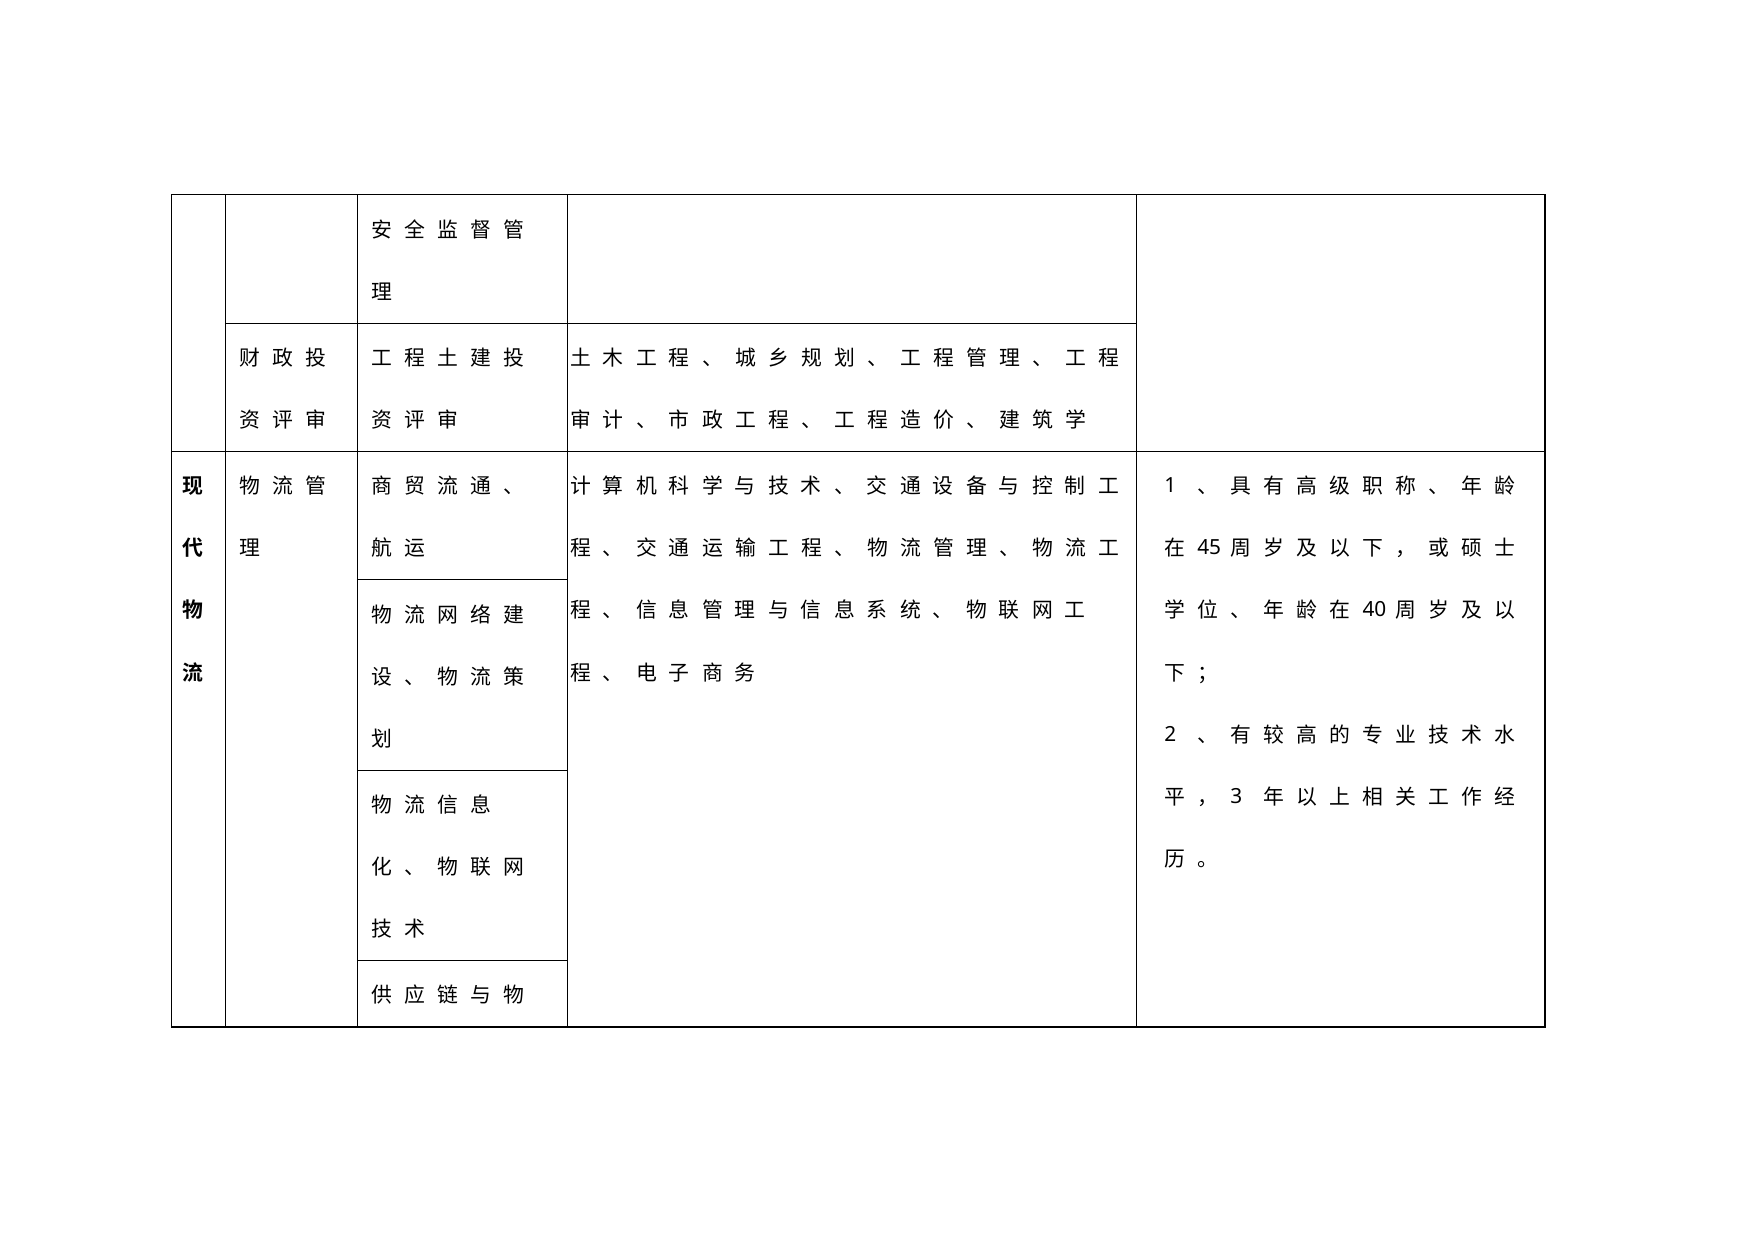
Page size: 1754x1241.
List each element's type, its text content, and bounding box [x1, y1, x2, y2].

table_cell 计算机科学与技术、交通设备与控制工程、交通运输工程、物流管理、物流工程、信息管理与信息系统、物联网工程、电子商务 [568, 452, 1136, 1026]
table_cell 1、具有高级职称、年龄在45周岁及以下，或硕士学位、年龄在40周岁及以下； 2、有较高的专业技术水平，3年以上相关工作经历。 [1137, 452, 1544, 1026]
table_cell 供应链与物流采购 [358, 961, 567, 1026]
table_cell 工程土建投资评审 [358, 324, 567, 451]
table_cell 物流网络建设、物流策划 [358, 580, 567, 770]
table_cell 商贸流通、航运 [358, 452, 567, 579]
table_cell 物流管理 [226, 452, 357, 1026]
table_cell 财政投资评审 [226, 324, 357, 451]
table_cell 物流信息化、物联网技术 [358, 771, 567, 960]
table_cell 土木工程、城乡规划、工程管理、工程审计、市政工程、工程造价、建筑学 [568, 324, 1136, 451]
table_cell 安全监督管理 [358, 195, 567, 323]
table_cell 现代物流 [172, 452, 225, 1026]
